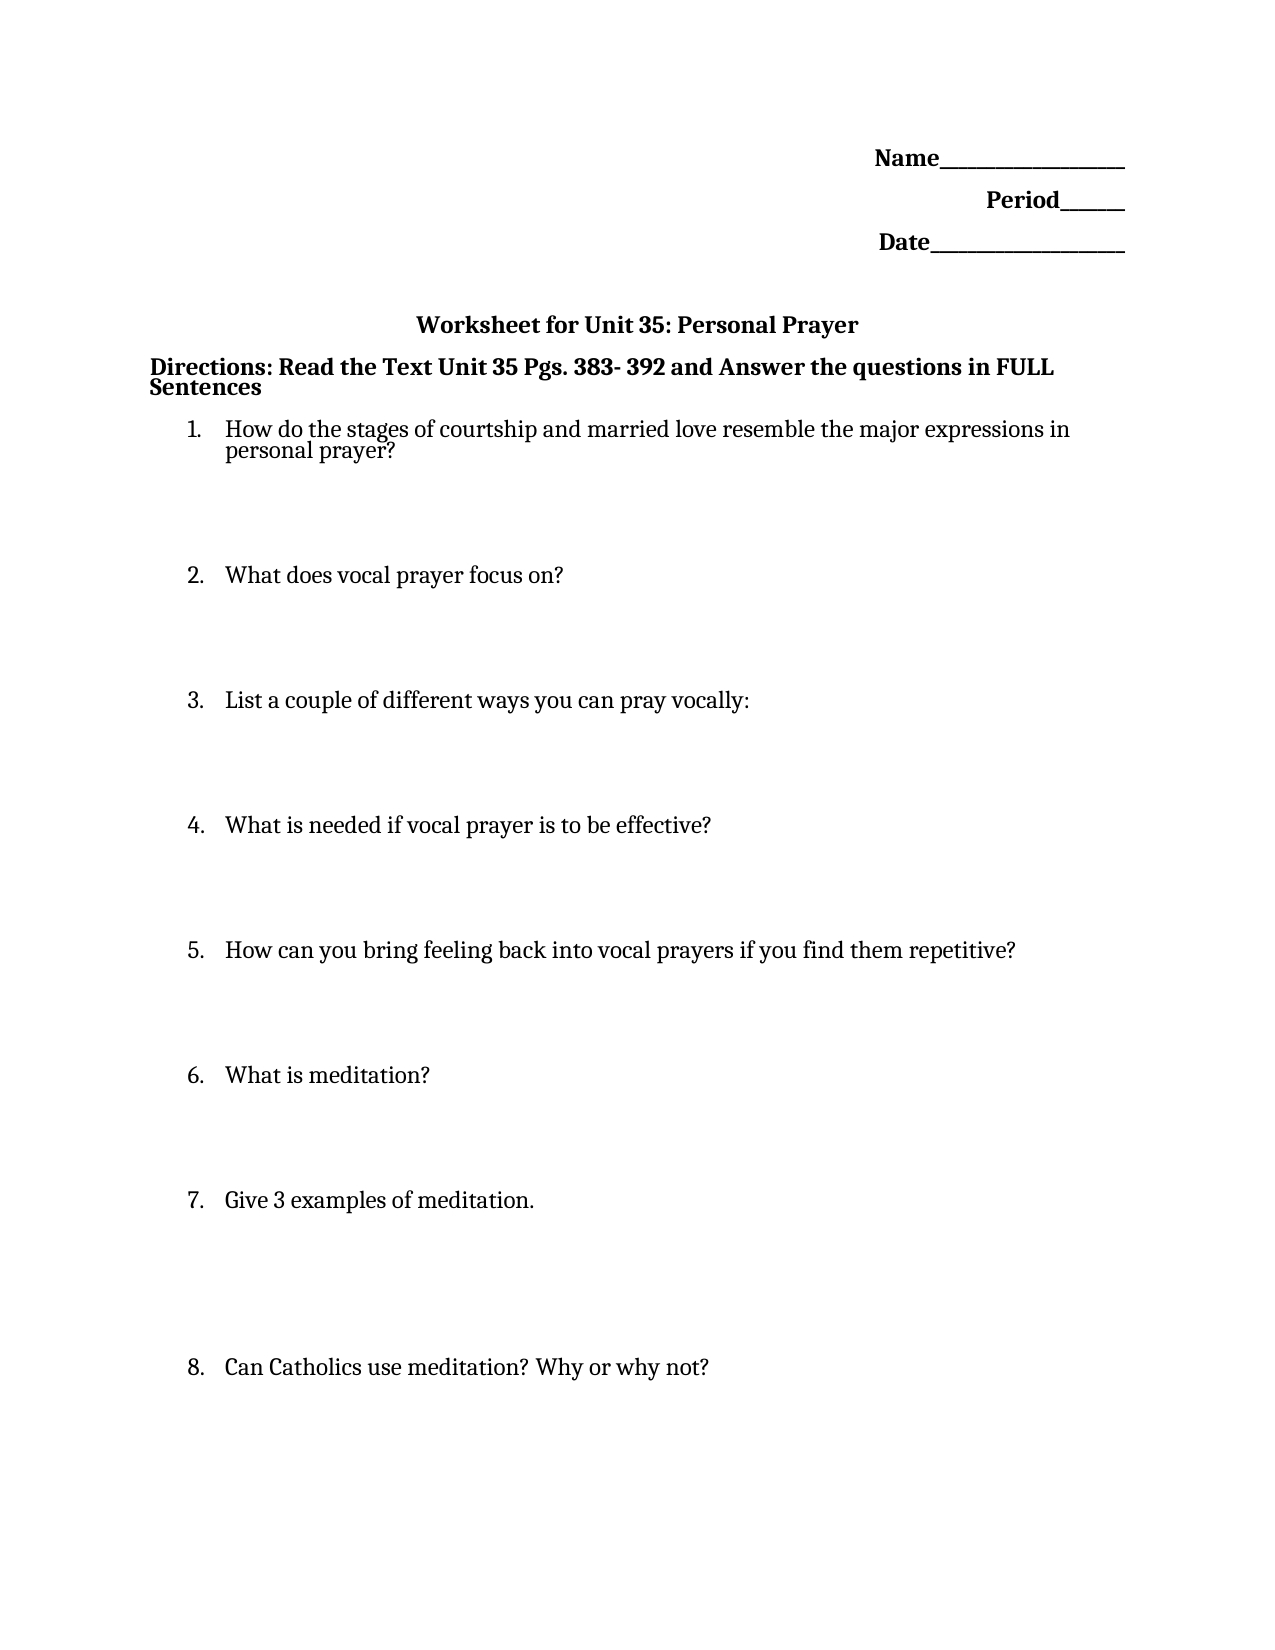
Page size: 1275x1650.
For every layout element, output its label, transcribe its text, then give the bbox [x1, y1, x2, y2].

list How can you bring feeling back into vocal prayers if you find them repetitive? [187, 942, 1125, 962]
list What is meditation? [187, 1067, 1125, 1087]
text Directions: Read the Text Unit 35 Pgs. 383- 392 and Answer the questions in FULL Sentences [150, 358, 1125, 400]
list Give 3 examples of meditation. [187, 1192, 1125, 1212]
list Can Catholics use meditation? Why or why not? [187, 1358, 1125, 1379]
list List a couple of different ways you can pray vocally: [187, 692, 1125, 712]
text Worksheet for Unit 35: Personal Prayer [150, 317, 1125, 337]
list What does vocal prayer focus on? [187, 567, 1125, 587]
list How do the stages of courtship and married love resemble the major expressions in personal prayer? [187, 421, 1125, 462]
text Period_______ [150, 192, 1125, 212]
list What is needed if vocal prayer is to be effective? [187, 817, 1125, 837]
text Date_____________________ [150, 233, 1125, 254]
text Name____________________ [150, 150, 1125, 171]
